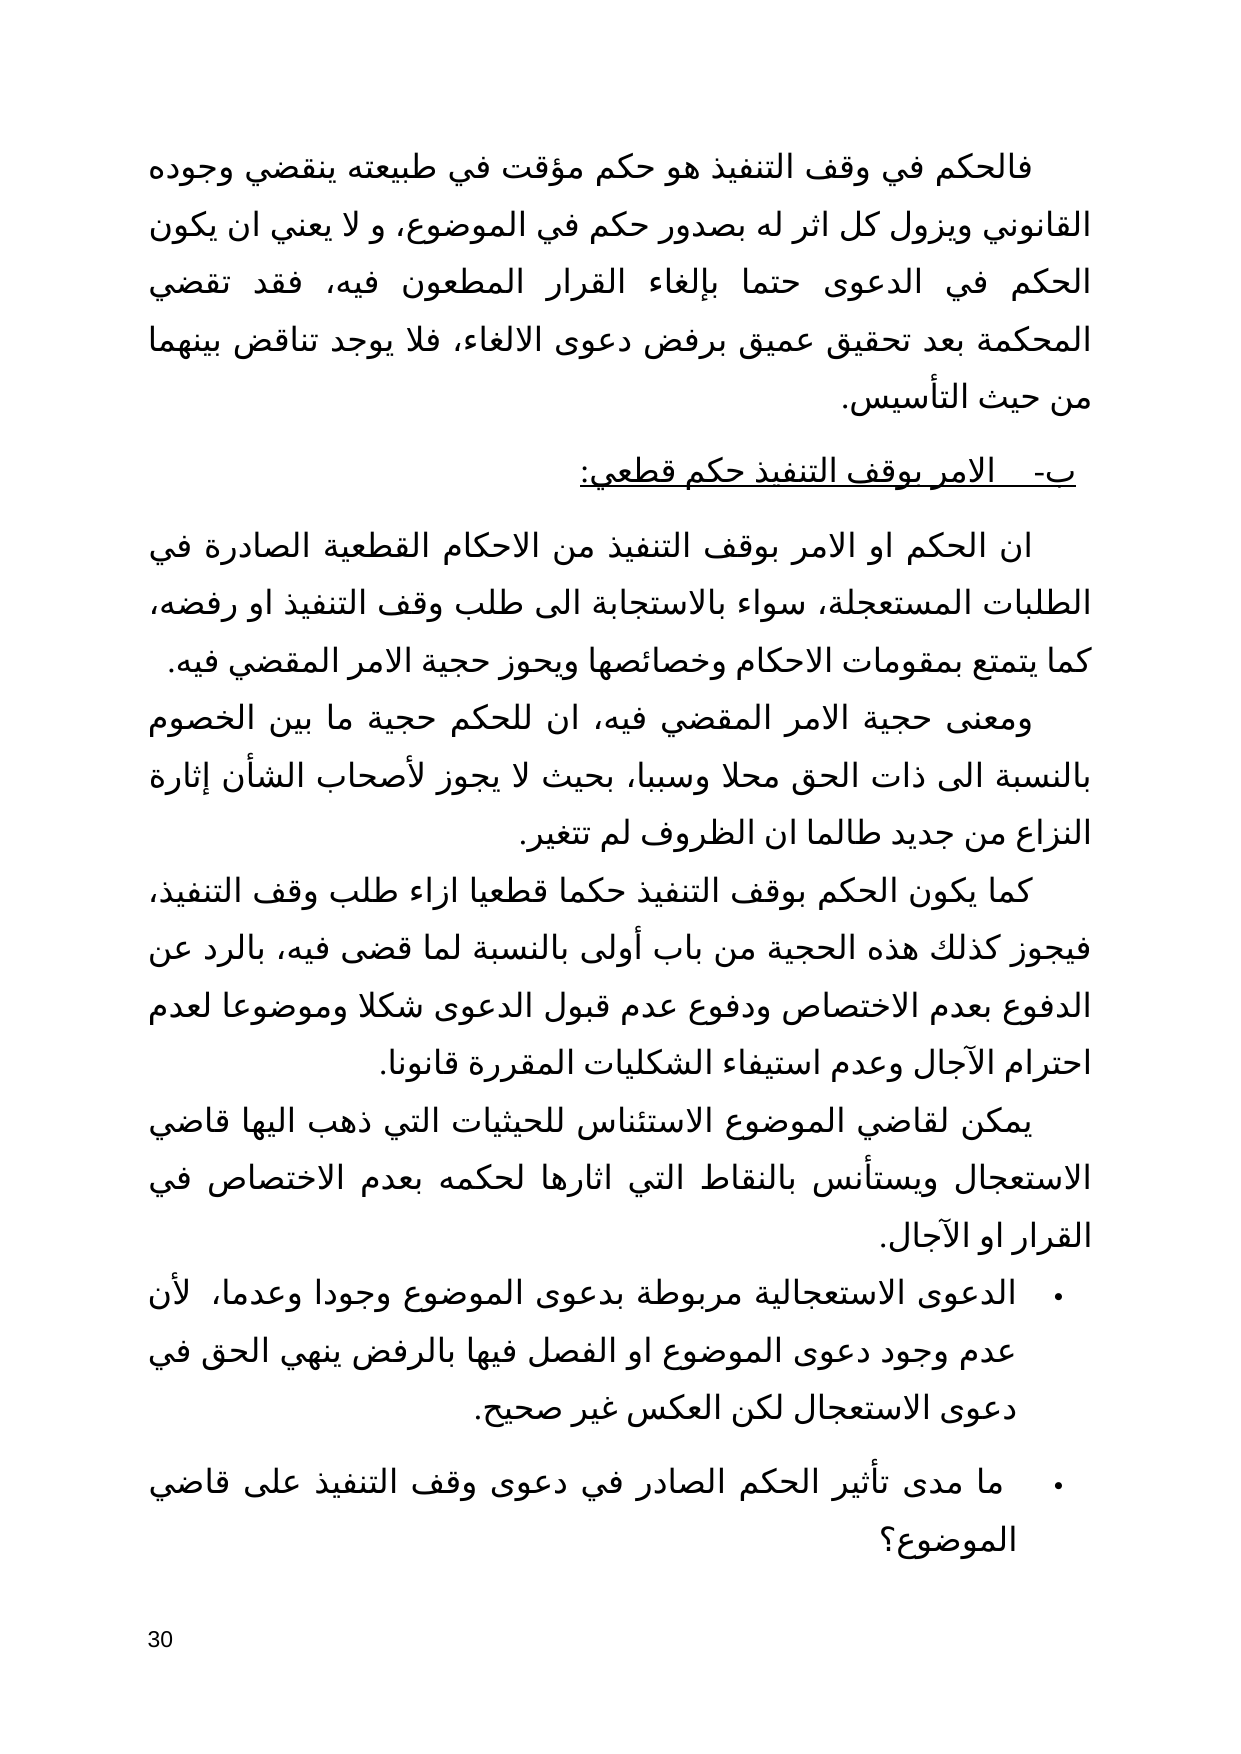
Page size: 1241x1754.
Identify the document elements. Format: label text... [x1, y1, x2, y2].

text ومعنى حجية الامر المقضي فيه، ان للحكم حجية ما بين الخصوم بالنسبة الى ذات الحق محلا وسببا، بحيث لا يجوز لأصحاب الشأن إثارة النزاع من جديد طالما ان الظروف لم تتغير. [148, 698, 1093, 852]
text يمكن لقاضي الموضوع الاستئناس للحيثيات التي ذهب اليها قاضي الاستعجال ويستأنس بالنقاط التي اثارها لحكمه بعدم الاختصاص في القرار او الآجال. [148, 1101, 1093, 1254]
text كما يكون الحكم بوقف التنفيذ حكما قطعيا ازاء طلب وقف التنفيذ، فيجوز كذلك هذه الحجية من باب أولى بالنسبة لما قضى فيه، بالرد عن الدفوع بعدم الاختصاص ودفوع عدم قبول الدعوى شكلا وموضوعا لعدم احترام الآجال وعدم استيفاء الشكليات المقررة قانونا. [148, 871, 1093, 1082]
list الامر بوقف التنفيذ حكم قطعي: [148, 452, 1033, 490]
list ما مدى تأثير الحكم الصادر في دعوى وقف التنفيذ على قاضي الموضوع؟ [148, 1463, 1055, 1558]
text ان الحكم او الامر بوقف التنفيذ من الاحكام القطعية الصادرة في الطلبات المستعجلة، سواء بالاستجابة الى طلب وقف التنفيذ او رفضه، كما يتمتع بمقومات الاحكام وخصائصها ويحوز حجية الامر المقضي فيه. [148, 526, 1093, 679]
text فالحكم في وقف التنفيذ هو حكم مؤقت في طبيعته ينقضي وجوده القانوني ويزول كل اثر له بصدور حكم في الموضوع، و لا يعني ان يكون الحكم في الدعوى حتما بإلغاء القرار المطعون فيه، فقد تقضي المحكمة بعد تحقيق عميق برفض دعوى الالغاء، فلا يوجد تناقض بينهما من حيث التأسيس. [148, 148, 1093, 416]
list الدعوى الاستعجالية مربوطة بدعوى الموضوع وجودا وعدما، لأن عدم وجود دعوى الموضوع او الفصل فيها بالرفض ينهي الحق في دعوى الاستعجال لكن العكس غير صحيح. [148, 1273, 1055, 1427]
